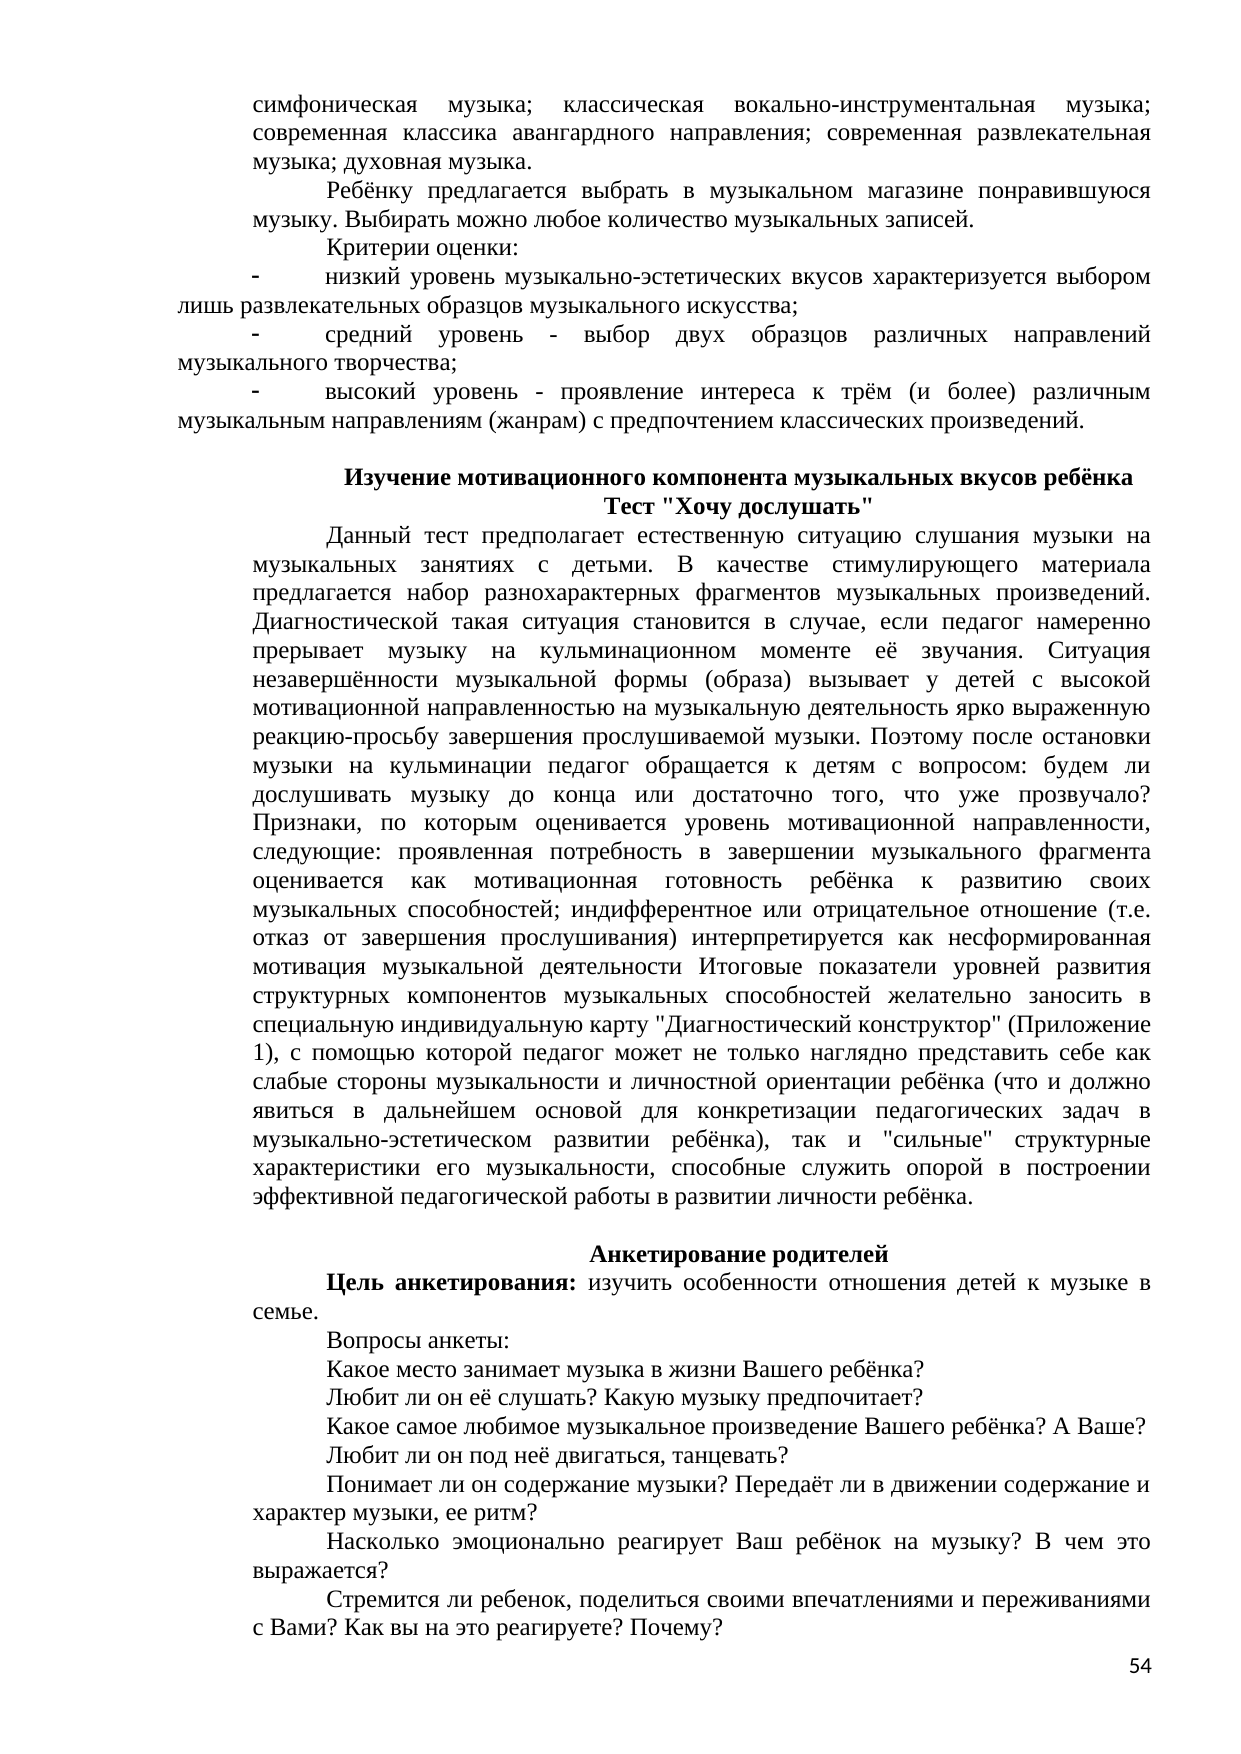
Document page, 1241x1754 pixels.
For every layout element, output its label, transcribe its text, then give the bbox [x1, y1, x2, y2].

list низкий уровень музыкально-эстетических вкусов характеризуется выбором лишь развлекательных образцов музыкального искусства; [177, 261, 1152, 319]
text Изучение мотивационного компонента музыкальных вкусов ребёнка [252, 462, 1152, 491]
text Данный тест предполагает естественную ситуацию слушания музыки на музыкальных занятиях с детьми. В качестве стимулирующего материала предлагается набор разнохарактерных фрагментов музыкальных произведений. Диагностической такая ситуация становится в случае, если педагог намеренно прерывает музыку на кульминационном моменте её звучания. Ситуация незавершённости музыкальной формы (образа) вызывает у детей с высокой мотивационной направленностью на музыкальную деятельность ярко выраженную реакцию-просьбу завершения прослушиваемой музыки. Поэтому после остановки музыки на кульминации педагог обращается к детям с вопросом: будем ли дослушивать музыку до конца или достаточно того, что уже прозвучало? Признаки, по которым оценивается уровень мотивационной направленности, следующие: проявленная потребность в завершении музыкального фрагмента оценивается как мотивационная готовность ребёнка к развитию своих музыкальных способностей; индифферентное или отрицательное отношение (т.е. отказ от завершения прослушивания) интерпретируется как несформированная мотивация музыкальной деятельности Итоговые показатели уровней развития структурных компонентов музыкальных способностей желательно заносить в специальную индивидуальную карту "Диагностический конструктор" (Приложение 1), с помощью которой педагог может не только наглядно представить себе как слабые стороны музыкальности и личностной ориентации ребёнка (что и должно явиться в дальнейшем основой для конкретизации педагогических задач в музыкально-эстетическом развитии ребёнка), так и "сильные" структурные характеристики его музыкальности, способные служить опорой в построении эффективной педагогической работы в развитии личности ребёнка. [252, 520, 1152, 1210]
text Насколько эмоционально реагирует Ваш ребёнок на музыку? В чем это выражается? [252, 1526, 1152, 1584]
text Критерии оценки: [252, 232, 1152, 261]
text Стремится ли ребенок, поделиться своими впечатлениями и переживаниями с Вами? Как вы на это реагируете? Почему? [252, 1584, 1152, 1641]
text Какое место занимает музыка в жизни Вашего ребёнка? [252, 1354, 1152, 1382]
list высокий уровень - проявление интереса к трём (и более) различным музыкальным направлениям (жанрам) с предпочтением классических произведений. [177, 376, 1152, 434]
text Ребёнку предлагается выбрать в музыкальном магазине понравившуюся музыку. Выбирать можно любое количество музыкальных записей. [252, 175, 1152, 232]
text Тест "Хочу дослушать" [252, 491, 1152, 520]
text Понимает ли он содержание музыки? Передаёт ли в движении содержание и характер музыки, ее ритм? [252, 1469, 1152, 1526]
list средний уровень - выбор двух образцов различных направлений музыкального творчества; [177, 319, 1152, 376]
text Цель анкетирования: изучить особенности отношения детей к музыке в семье. [252, 1267, 1152, 1325]
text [252, 89, 1152, 175]
text Вопросы анкеты: [252, 1325, 1152, 1354]
text Анкетирование родителей [252, 1239, 1152, 1267]
text Какое самое любимое музыкальное произведение Вашего ребёнка? А Ваше? [252, 1411, 1152, 1440]
text Любит ли он под неё двигаться, танцевать? [252, 1440, 1152, 1469]
text Любит ли он её слушать? Какую музыку предпочитает? [252, 1382, 1152, 1411]
